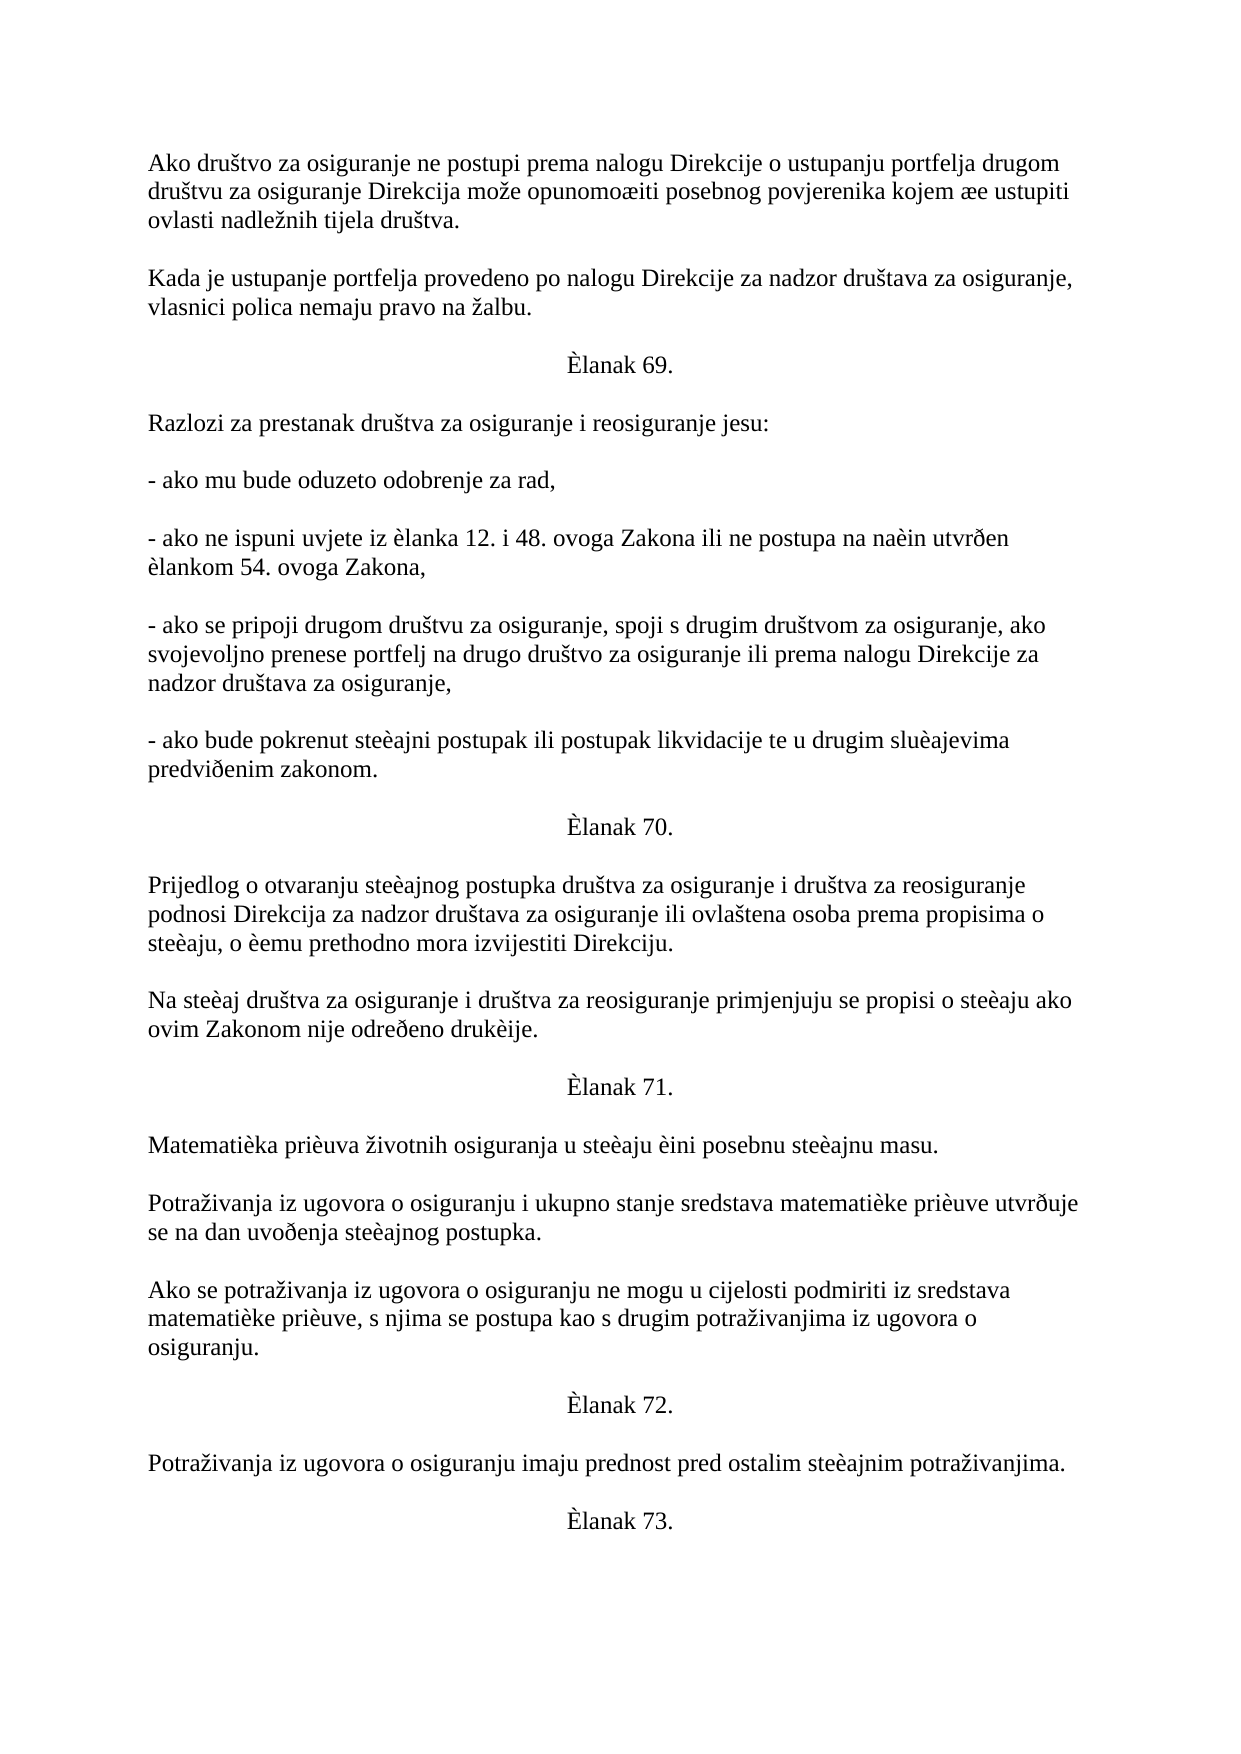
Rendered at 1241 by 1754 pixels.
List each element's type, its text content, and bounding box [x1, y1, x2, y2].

text Razlozi za prestanak društva za osiguranje i reosiguranje jesu: [148, 408, 1093, 436]
text Prijedlog o otvaranju steèajnog postupka društva za osiguranje i društva za reosiguranje podnosi Direkcija za nadzor društava za osiguranje ili ovlaštena osoba prema propisima o steèaju, o èemu prethodno mora izvijestiti Direkciju. [148, 870, 1093, 956]
text Na steèaj društva za osiguranje i društva za reosiguranje primjenjuju se propisi o steèaju ako ovim Zakonom nije odreðeno drukèije. [148, 986, 1093, 1043]
text Matematièka prièuva životnih osiguranja u steèaju èini posebnu steèajnu masu. [148, 1130, 1093, 1159]
text Èlanak 69. [148, 350, 1093, 378]
text Potraživanja iz ugovora o osiguranju i ukupno stanje sredstava matematièke prièuve utvrðuje se na dan uvoðenja steèajnog postupka. [148, 1188, 1093, 1246]
text Kada je ustupanje portfelja provedeno po nalogu Direkcije za nadzor društava za osiguranje, vlasnici polica nemaju pravo na žalbu. [148, 263, 1093, 321]
text - ako ne ispuni uvjete iz èlanka 12. i 48. ovoga Zakona ili ne postupa na naèin utvrðen èlankom 54. ovoga Zakona, [148, 523, 1093, 581]
text Potraživanja iz ugovora o osiguranju imaju prednost pred ostalim steèajnim potraživanjima. [148, 1448, 1093, 1477]
text Èlanak 72. [148, 1390, 1093, 1419]
text - ako bude pokrenut steèajni postupak ili postupak likvidacije te u drugim sluèajevima predviðenim zakonom. [148, 726, 1093, 783]
text Èlanak 70. [148, 812, 1093, 841]
text Ako se potraživanja iz ugovora o osiguranju ne mogu u cijelosti podmiriti iz sredstava matematièke prièuve, s njima se postupa kao s drugim potraživanjima iz ugovora o osiguranju. [148, 1275, 1093, 1361]
text Èlanak 71. [148, 1072, 1093, 1101]
text - ako mu bude oduzeto odobrenje za rad, [148, 466, 1093, 494]
text Ako društvo za osiguranje ne postupi prema nalogu Direkcije o ustupanju portfelja drugom društvu za osiguranje Direkcija može opunomoæiti posebnog povjerenika kojem æe ustupiti ovlasti nadležnih tijela društva. [148, 148, 1093, 234]
text - ako se pripoji drugom društvu za osiguranje, spoji s drugim društvom za osiguranje, ako svojevoljno prenese portfelj na drugo društvo za osiguranje ili prema nalogu Direkcije za nadzor društava za osiguranje, [148, 610, 1093, 696]
text Èlanak 73. [148, 1506, 1093, 1535]
